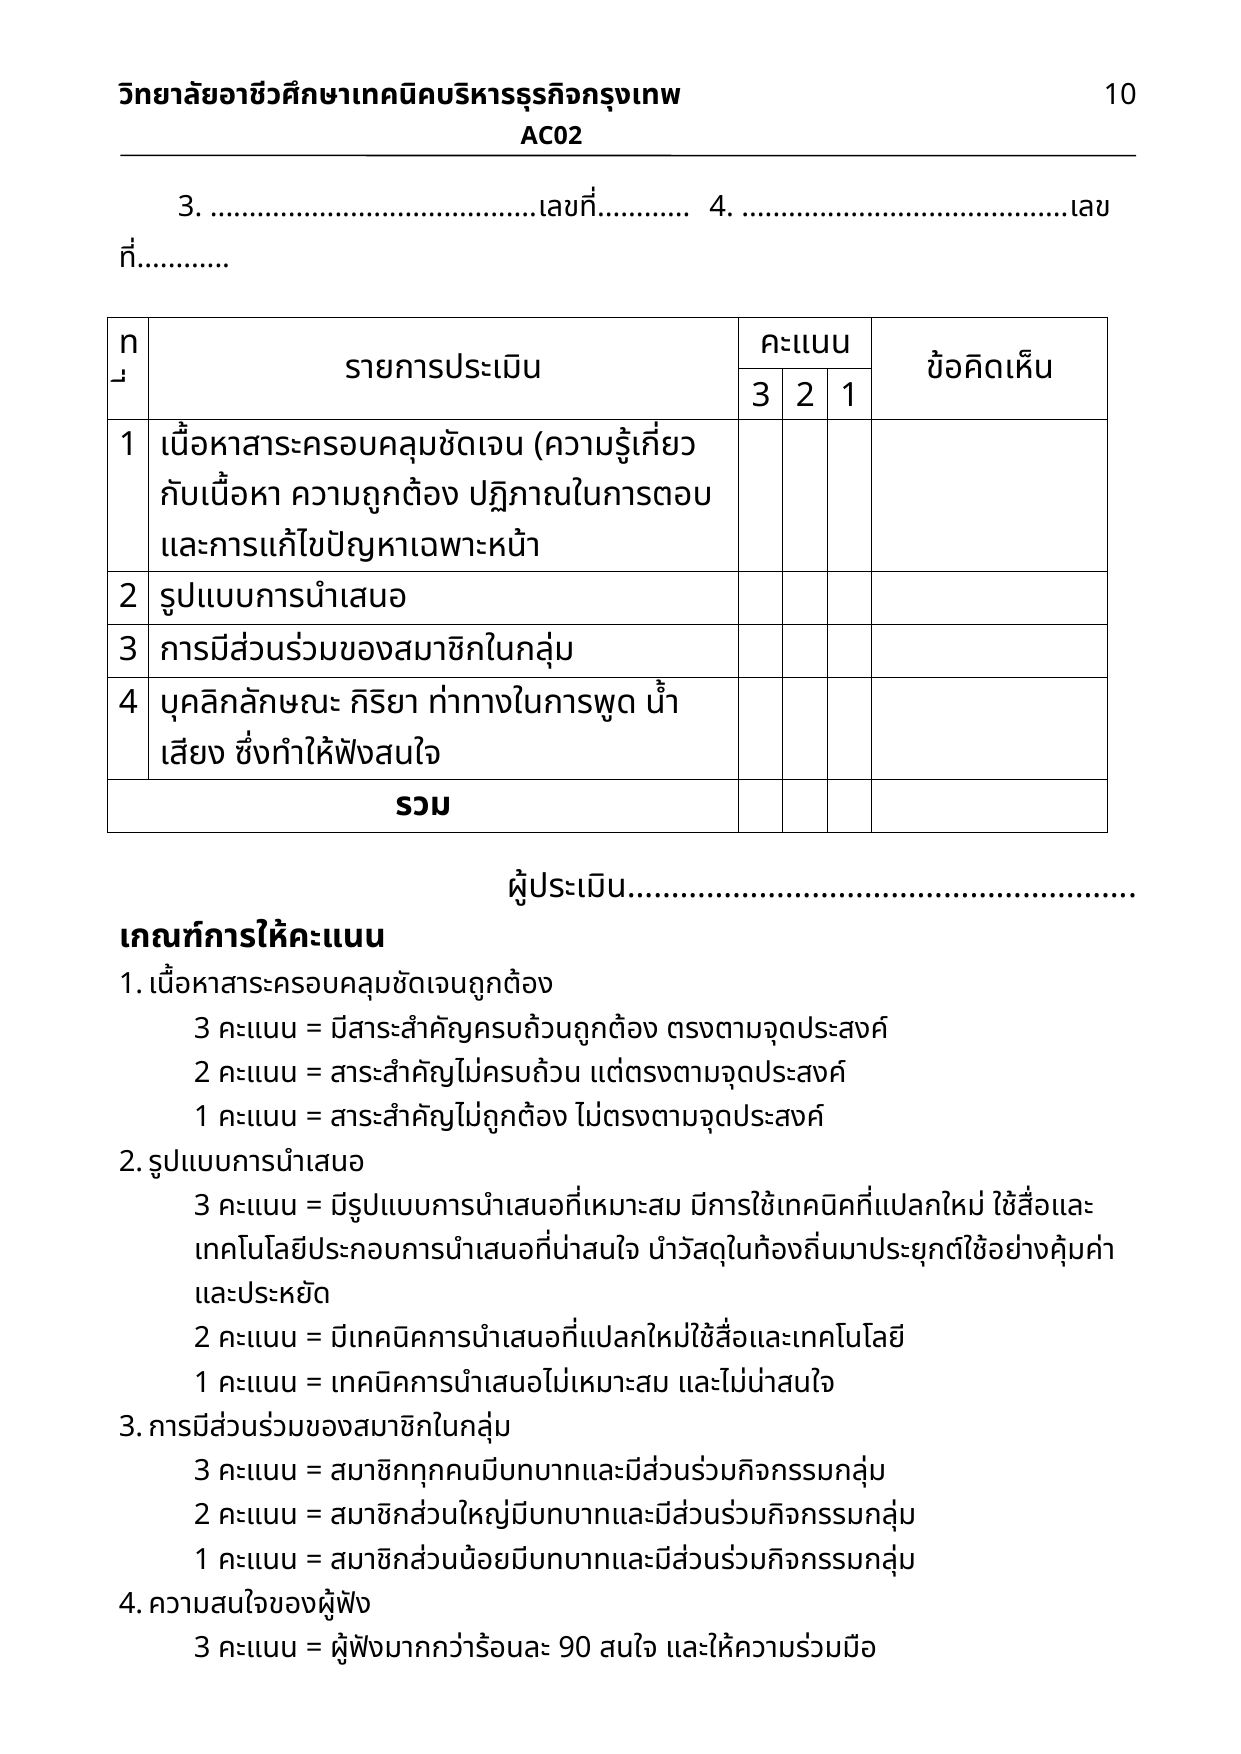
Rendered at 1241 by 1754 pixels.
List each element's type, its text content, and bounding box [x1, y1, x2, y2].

table_cell [739, 780, 782, 832]
table_cell [739, 572, 782, 624]
text 2 คะแนน = สาระสำคัญไม่ครบถ้วน แต่ตรงตามจุดประสงค์ [148, 1051, 1137, 1096]
text 3. ..........................................เลขที่............ 4. ..........................................เลขที่............ [118, 186, 1137, 281]
table_cell 2 [783, 369, 827, 418]
table_cell 3 [739, 369, 782, 418]
text เกณฑ์การให้คะแนน [118, 912, 1137, 963]
list การมีส่วนร่วมของสมาชิกในกลุ่ม [118, 1405, 1137, 1449]
table_cell รวม [108, 780, 738, 832]
text 3 คะแนน = มีรูปแบบการนำเสนอที่เหมาะสม มีการใช้เทคนิคที่แปลกใหม่ ใช้สื่อและเทคโนโลยีประกอบการนำเสนอที่น่าสนใจ นำวัสดุในท้องถิ่นมาประยุกต์ใช้อย่างคุ้มค่าและประหยัด [193, 1184, 1137, 1317]
table_cell [828, 572, 871, 624]
table_cell 3 [108, 625, 148, 677]
table_cell 1 [108, 420, 148, 571]
text 2 คะแนน = มีเทคนิคการนำเสนอที่แปลกใหม่ใช้สื่อและเทคโนโลยี [148, 1317, 1137, 1361]
table_cell [872, 625, 1107, 677]
table_cell [872, 572, 1107, 624]
table_cell 1 [828, 369, 871, 418]
text 1 คะแนน = สาระสำคัญไม่ถูกต้อง ไม่ตรงตามจุดประสงค์ [148, 1096, 1137, 1140]
table_cell [739, 678, 782, 779]
table_cell [783, 625, 827, 677]
table_cell การมีส่วนร่วมของสมาชิกในกลุ่ม [149, 625, 738, 677]
text 2 คะแนน = สมาชิกส่วนใหญ่มีบทบาทและมีส่วนร่วมกิจกรรมกลุ่ม [148, 1494, 1137, 1538]
list เนื้อหาสาระครอบคลุมชัดเจนถูกต้อง [118, 963, 1137, 1007]
text 3 คะแนน = สมาชิกทุกคนมีบทบาทและมีส่วนร่วมกิจกรรมกลุ่ม [118, 1449, 1137, 1494]
table_cell [872, 678, 1107, 779]
list รูปแบบการนำเสนอ [118, 1140, 1137, 1184]
table_header ข้อคิดเห็น [872, 318, 1107, 418]
table_cell [783, 420, 827, 571]
table_cell เนื้อหาสาระครอบคลุมชัดเจน (ความรู้เกี่ยวกับเนื้อหา ความถูกต้อง ปฏิภาณในการตอบ และการแก้ไขปัญหาเฉพาะหน้า [149, 420, 738, 571]
table_cell [739, 625, 782, 677]
table_cell [828, 625, 871, 677]
table_cell รูปแบบการนำเสนอ [149, 572, 738, 624]
table_cell บุคลิกลักษณะ กิริยา ท่าทางในการพูด น้ำเสียง ซึ่งทำให้ฟังสนใจ [149, 678, 738, 779]
text ผู้ประเมิน…………………………………………………. [118, 862, 1137, 912]
text 1 คะแนน = สมาชิกส่วนน้อยมีบทบาทและมีส่วนร่วมกิจกรรมกลุ่ม [148, 1538, 1137, 1582]
table_cell 4 [108, 678, 148, 779]
table_cell [783, 678, 827, 779]
table_cell 2 [108, 572, 148, 624]
table_cell [828, 780, 871, 832]
text 1 คะแนน = เทคนิคการนำเสนอไม่เหมาะสม และไม่น่าสนใจ [148, 1361, 1137, 1405]
table_cell [828, 678, 871, 779]
table_header ที่ [108, 318, 148, 418]
list ความสนใจของผู้ฟัง [118, 1582, 1137, 1626]
table_header คะแนน [739, 318, 871, 368]
table_cell [872, 420, 1107, 571]
text 3 คะแนน = มีสาระสำคัญครบถ้วนถูกต้อง ตรงตามจุดประสงค์ [148, 1007, 1137, 1051]
table_cell [783, 572, 827, 624]
table_cell [783, 780, 827, 832]
table_cell [739, 420, 782, 571]
text 3 คะแนน = ผู้ฟังมากกว่าร้อนละ 90 สนใจ และให้ความร่วมมือ [118, 1626, 1137, 1671]
table_header รายการประเมิน [149, 318, 738, 418]
table_cell [872, 780, 1107, 832]
table_cell [828, 420, 871, 571]
